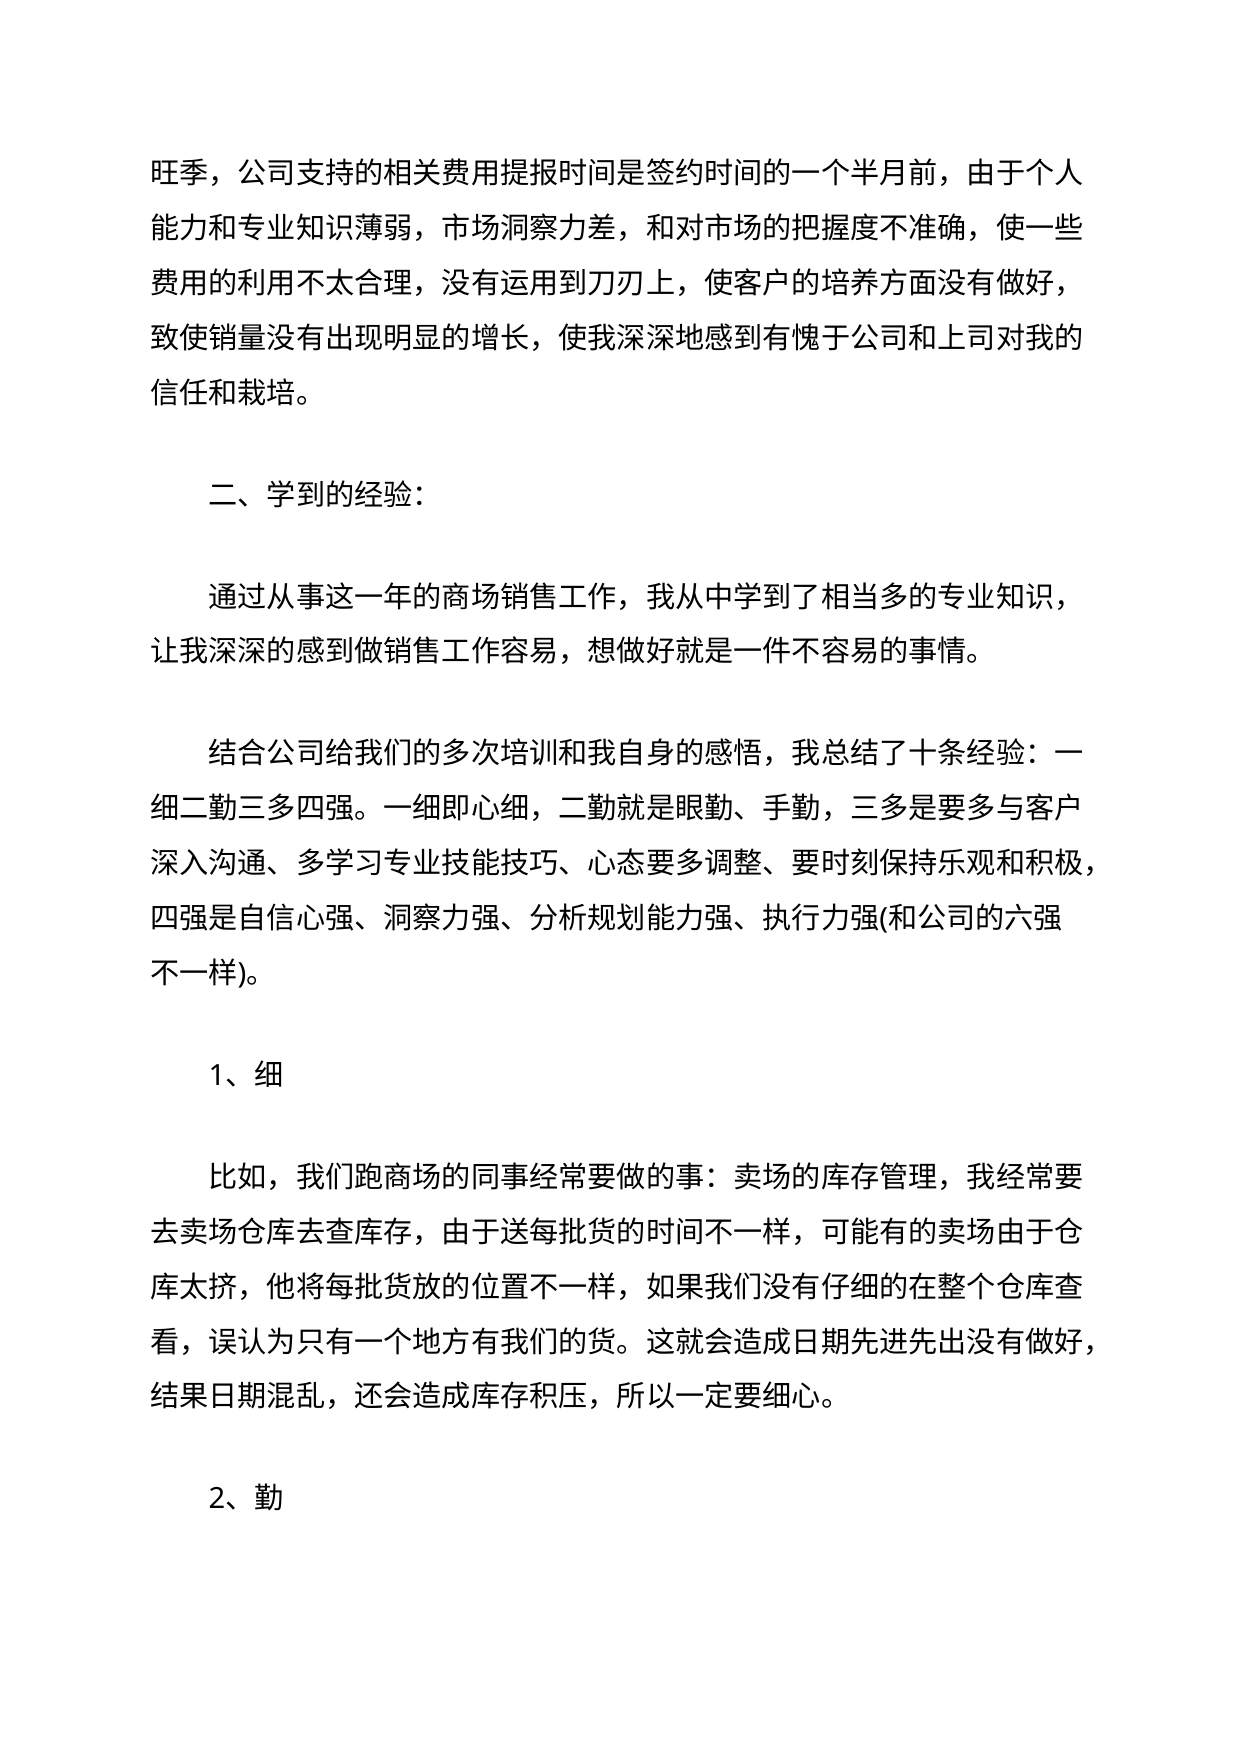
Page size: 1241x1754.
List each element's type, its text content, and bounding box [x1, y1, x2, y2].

text 1、细 [150, 1051, 1090, 1094]
text 结合公司给我们的多次培训和我自身的感悟，我总结了十条经验：一细二勤三多四强。一细即心细，二勤就是眼勤、手勤，三多是要多与客户深入沟通、多学习专业技能技巧、心态要多调整、要时刻保持乐观和积极，四强是自信心强、洞察力强、分析规划能力强、执行力强(和公司的六强不一样)。 [150, 730, 1090, 992]
text 2、勤 [150, 1475, 1090, 1517]
text 比如，我们跑商场的同事经常要做的事：卖场的库存管理，我经常要去卖场仓库去查库存，由于送每批货的时间不一样，可能有的卖场由于仓库太挤，他将每批货放的位置不一样，如果我们没有仔细的在整个仓库查看，误认为只有一个地方有我们的货。这就会造成日期先进先出没有做好，结果日期混乱，还会造成库存积压，所以一定要细心。 [150, 1153, 1090, 1415]
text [150, 150, 1090, 412]
text 通过从事这一年的商场销售工作，我从中学到了相当多的专业知识，让我深深的感到做销售工作容易，想做好就是一件不容易的事情。 [150, 573, 1090, 670]
text 二、学到的经验： [150, 471, 1090, 514]
